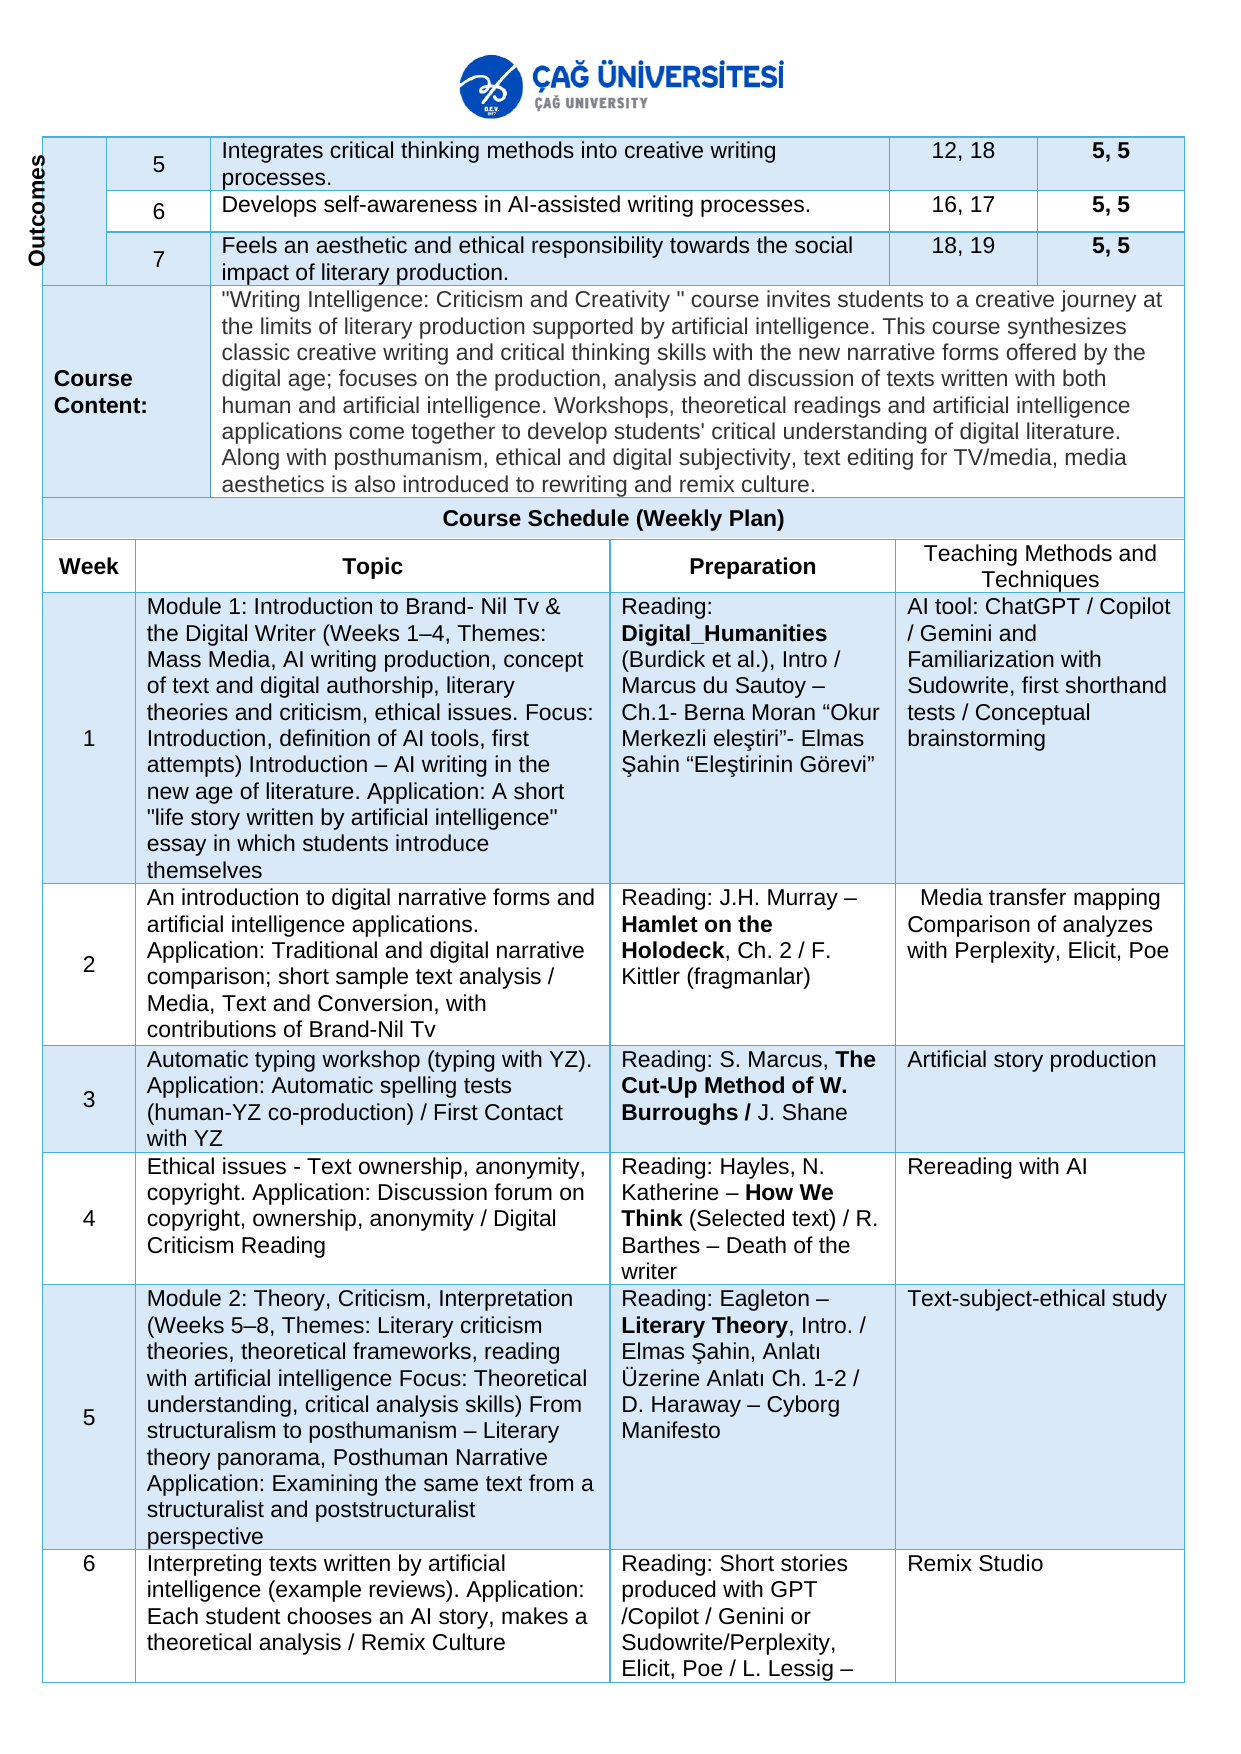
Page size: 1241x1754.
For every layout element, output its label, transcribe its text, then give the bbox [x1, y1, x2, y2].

table_cell Reading: S. Marcus, The Cut-Up Method of W. Burroughs / J. Shane [611, 1046, 895, 1152]
table_cell Develops self-awareness in AI-assisted writing processes. [211, 191, 889, 231]
table_cell 18, 19 [890, 233, 1037, 285]
table_cell Course Content: [43, 286, 210, 497]
table_cell Reading: Eagleton – Literary Theory, Intro. / Elmas Şahin, Anlatı Üzerine Anlatı Ch. 1-2 / D. Haraway – Cyborg Manifesto [611, 1285, 895, 1549]
table_cell 6 [107, 191, 210, 231]
table_cell 16, 17 [890, 191, 1037, 231]
table_cell Week [43, 540, 135, 592]
table_cell 5 [43, 1285, 135, 1549]
table_cell Module 2: Theory, Criticism, Interpretation (Weeks 5–8, Themes: Literary criticism theories, theoretical frameworks, reading with artificial intelligence Focus: Theoretical understanding, critical analysis skills) From structuralism to posthumanism – Literary theory panorama, Posthuman Narrative Application: Examining the same text from a structuralist and poststructuralist perspective [136, 1285, 609, 1549]
table_cell An introduction to digital narrative forms and artificial intelligence applications. Application: Traditional and digital narrative comparison; short sample text analysis / Media, Text and Conversion, with contributions of Brand-Nil Tv [136, 884, 609, 1045]
table_cell Reading: J.H. Murray – Hamlet on the Holodeck, Ch. 2 / F. Kittler (fragmanlar) [611, 884, 895, 1045]
table_cell Integrates critical thinking methods into creative writing processes. [211, 138, 889, 190]
table_cell 5, 5 [1038, 191, 1184, 231]
table_cell Rereading with AI [896, 1153, 1184, 1284]
table_cell 5 [107, 138, 210, 190]
table_cell Remix Studio [896, 1550, 1184, 1682]
table_cell 4 [43, 1153, 135, 1284]
table_cell Topic [136, 540, 609, 592]
table_cell 3 [43, 1046, 135, 1152]
table_cell 6 [43, 1550, 135, 1682]
table_cell 12, 18 [890, 138, 1037, 190]
table_cell Media transfer mapping Comparison of analyzes with Perplexity, Elicit, Poe [896, 884, 1184, 1045]
table_cell Reading: Hayles, N. Katherine – How We Think (Selected text) / R. Barthes – Death of the writer [611, 1153, 895, 1284]
table_cell Artificial story production [896, 1046, 1184, 1152]
table_cell 5, 5 [1038, 138, 1184, 190]
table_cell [136, 1550, 609, 1682]
table_cell 2 [43, 884, 135, 1045]
table_cell Text-subject-ethical study [896, 1285, 1184, 1549]
picture [442, 29, 798, 136]
table_cell Preparation [611, 540, 895, 592]
table_cell 1 [43, 593, 135, 883]
table_cell Module 1: Introduction to Brand- Nil Tv & the Digital Writer (Weeks 1–4, Themes: Mass Media, AI writing production, concept of text and digital authorship, literary theories and criticism, ethical issues. Focus: Introduction, definition of AI tools, first attempts) Introduction – AI writing in the new age of literature. Application: A short "life story written by artificial intelligence" essay in which students introduce themselves [136, 593, 609, 883]
table_cell Automatic typing workshop (typing with YZ). Application: Automatic spelling tests (human-YZ co-production) / First Contact with YZ [136, 1046, 609, 1152]
table_cell Reading: Digital_Humanities (Burdick et al.), Intro / Marcus du Sautoy – Ch.1- Berna Moran “Okur Merkezli eleştiri”- Elmas Şahin “Eleştirinin Görevi” [611, 593, 895, 883]
table_cell Course Schedule (Weekly Plan) [43, 498, 1184, 538]
table_cell 5, 5 [1038, 233, 1184, 285]
table_cell AI tool: ChatGPT / Copilot / Gemini and Familiarization with Sudowrite, first shorthand tests / Conceptual brainstorming [896, 593, 1184, 883]
table_cell Teaching Methods and Techniques [896, 540, 1184, 592]
table_cell 7 [107, 233, 210, 285]
table_cell Feels an aesthetic and ethical responsibility towards the social impact of literary production. [211, 233, 889, 285]
table_cell Ethical issues - Text ownership, anonymity, copyright. Application: Discussion forum on copyright, ownership, anonymity / Digital Criticism Reading [136, 1153, 609, 1284]
table_cell "Writing Intelligence: Criticism and Creativity " course invites students to a creative journey at the limits of literary production supported by artificial intelligence. This course synthesizes classic creative writing and critical thinking skills with the new narrative forms offered by the digital age; focuses on the production, analysis and discussion of texts written with both human and artificial intelligence. Workshops, theoretical readings and artificial intelligence applications come together to develop students' critical understanding of digital literature. Along with posthumanism, ethical and digital subjectivity, text editing for TV/media, media aesthetics is also introduced to rewriting and remix culture. [211, 286, 1184, 497]
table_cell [611, 1550, 895, 1682]
